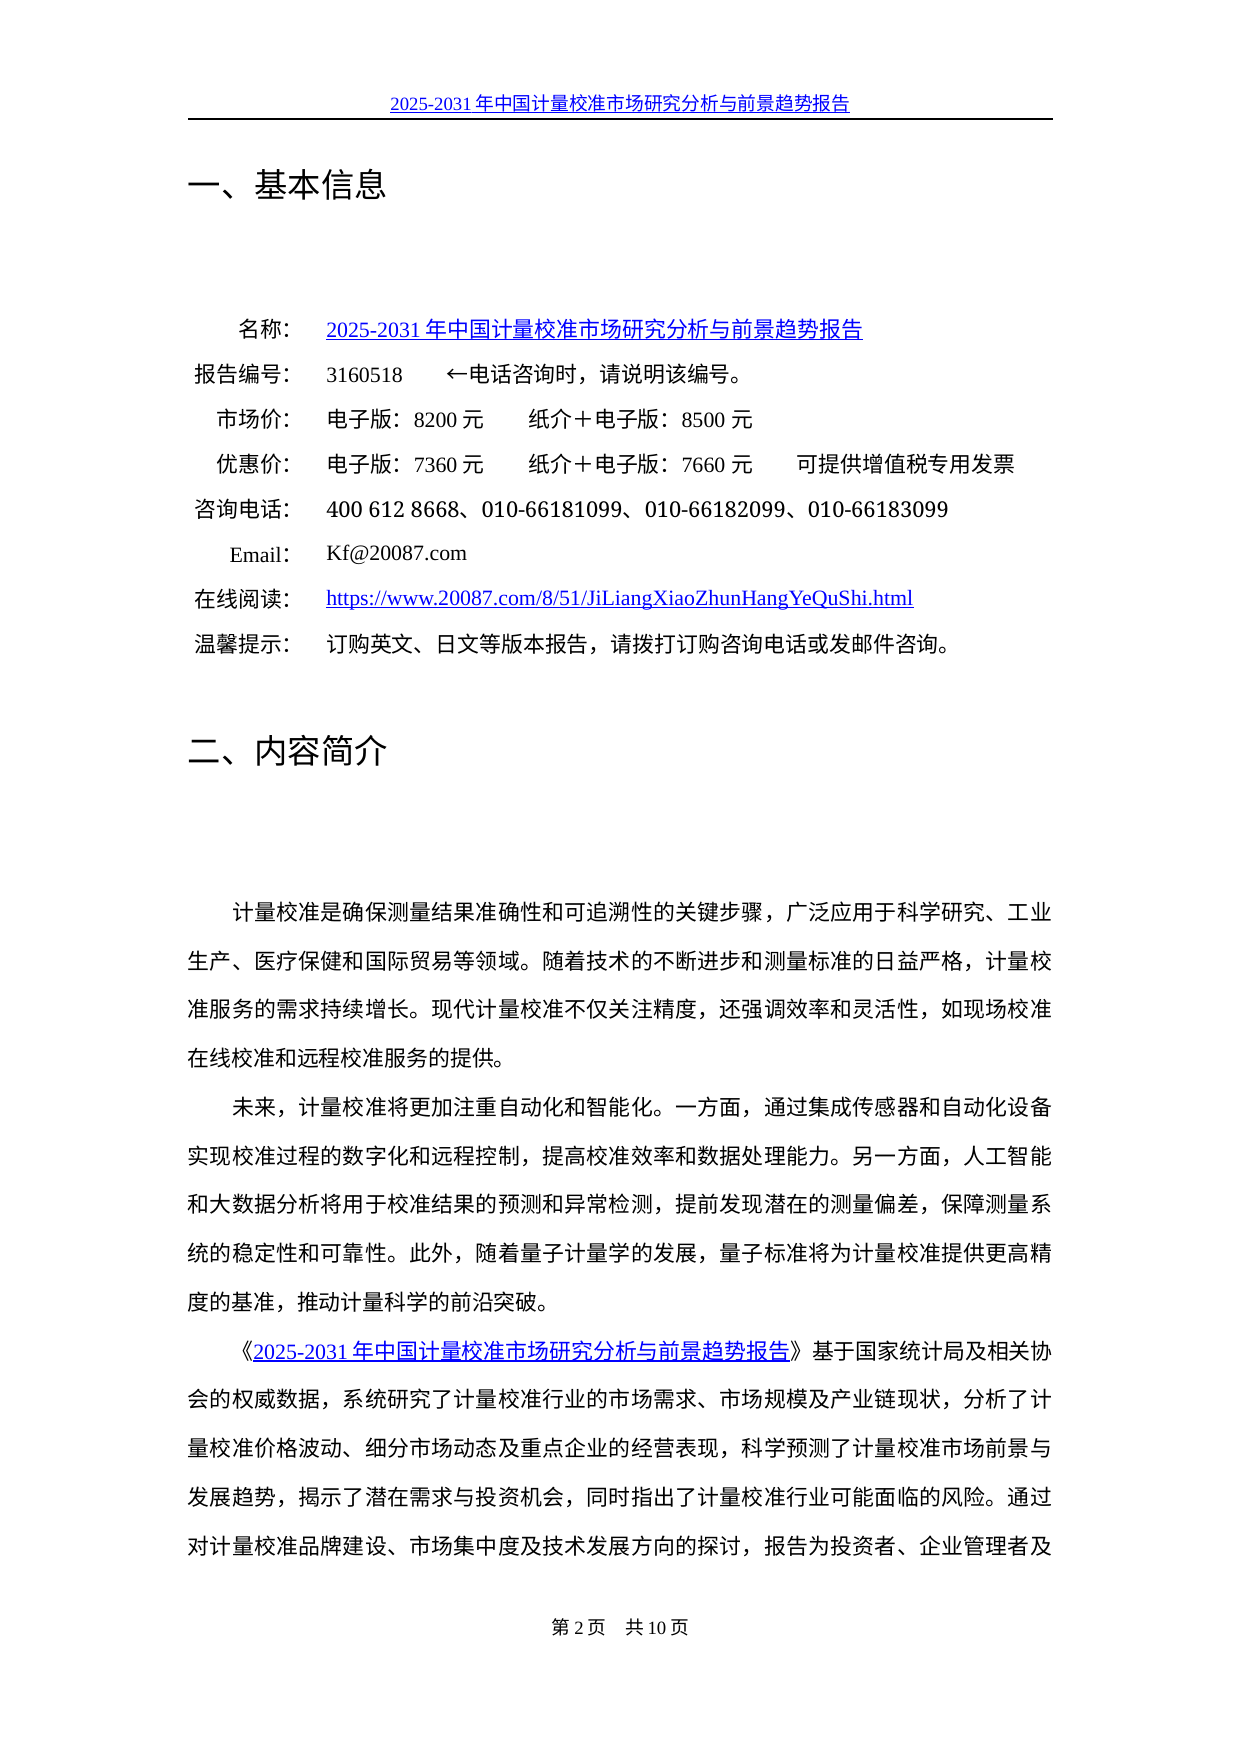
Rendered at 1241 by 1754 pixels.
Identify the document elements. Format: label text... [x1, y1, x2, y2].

table_header 2025-2031年中国计量校准市场研究分析与前景趋势报告 [315, 312, 1073, 357]
table_cell Email： [167, 537, 315, 582]
table_cell 在线阅读： [167, 582, 315, 627]
table_cell 电子版：7360 元 纸介＋电子版：7660 元 可提供增值税专用发票 [315, 447, 1073, 492]
title 二、内容简介 [187, 717, 1053, 782]
table_cell 优惠价： [167, 447, 315, 492]
table_header 名称： [167, 312, 315, 357]
table_cell 电子版：8200 元 纸介＋电子版：8500 元 [315, 402, 1073, 447]
table_cell 订购英文、日文等版本报告，请拨打订购咨询电话或发邮件咨询。 [315, 627, 1073, 672]
table_cell Kf@20087.com [315, 537, 1073, 582]
table_cell 3160518 ←电话咨询时，请说明该编号。 [315, 357, 1073, 402]
table_cell 400 612 8668、010-66181099、010-66182099、010-66183099 [315, 492, 1073, 537]
table_cell [315, 582, 1073, 627]
table_cell 温馨提示： [167, 627, 315, 672]
title 一、基本信息 [187, 150, 1053, 215]
table_cell 报告编号： [167, 357, 315, 402]
table_cell 市场价： [167, 402, 315, 447]
table_cell 咨询电话： [167, 492, 315, 537]
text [187, 894, 1053, 1561]
